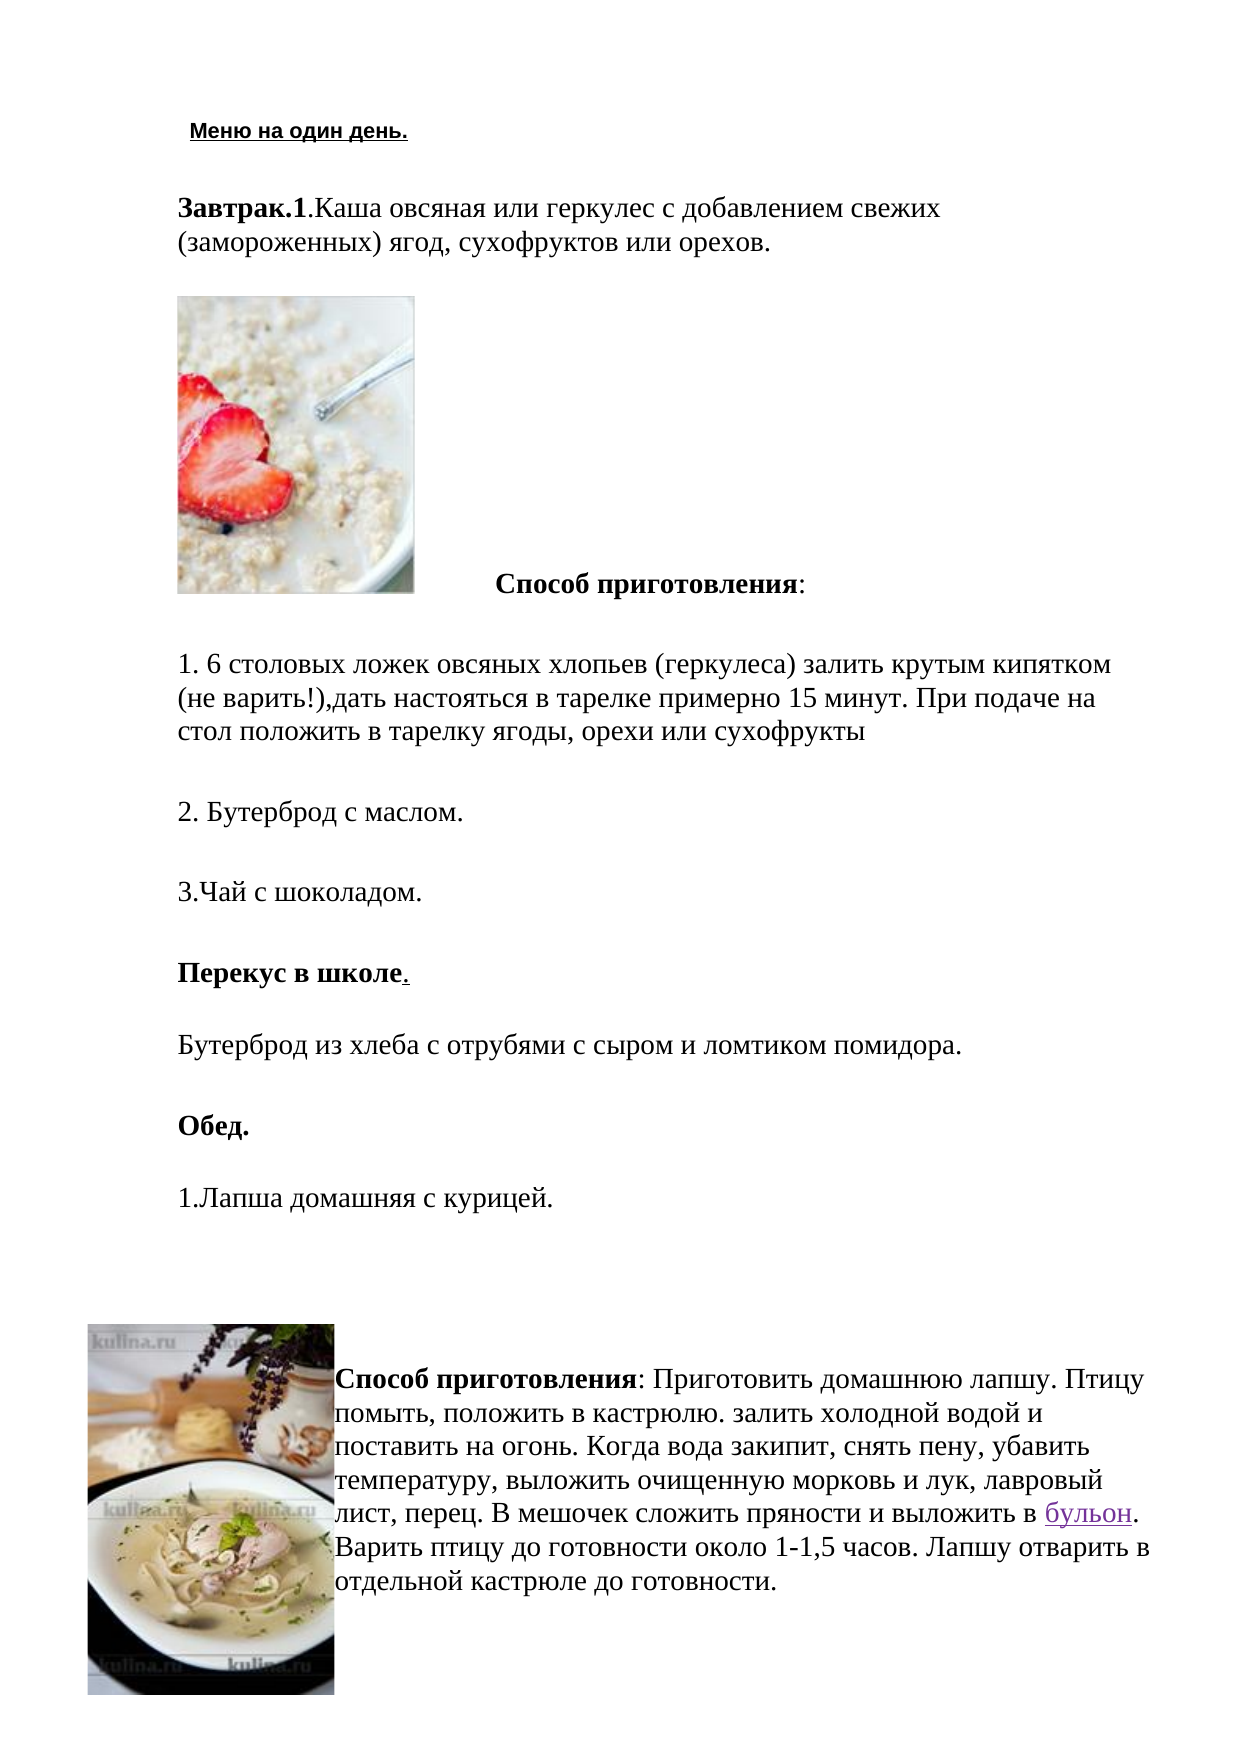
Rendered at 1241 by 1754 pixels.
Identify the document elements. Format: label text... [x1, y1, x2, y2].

text 1. 6 столовых ложек овсяных хлопьев (геркулеса) залить крутым кипятком (не варить!),дать настояться в тарелке примерно 15 минут. При подаче на стол положить в тарелку ягоды, орехи или сухофрукты [177, 646, 1152, 747]
text Завтрак.1.Каша овсяная или геркулес с добавлением свежих (замороженных) ягод, сухофруктов или орехов. [177, 190, 1152, 257]
text 3.Чай с шоколадом. [177, 874, 1152, 908]
text Меню на один день. [177, 118, 1152, 143]
text Способ приготовления: [177, 296, 1152, 599]
text Способ приготовления: Приготовить домашнюю лапшу. Птицу помыть, положить в кастрюлю. залить холодной водой и поставить на огонь. Когда вода закипит, снять пену, убавить температуру, выложить очищенную морковь и лук, лавровый лист, перец. В мешочек сложить пряности и выложить в бульон. Варить птицу до готовности около 1-1,5 часов. Лапшу отварить в отдельной кастрюле до готовности. [335, 1361, 1152, 1596]
text 1.Лапша домашняя с курицей. [177, 1180, 1152, 1214]
text 2. Бутерброд с маслом. [177, 794, 1152, 827]
text Перекус в школе. [177, 955, 1152, 988]
picture [87, 1324, 335, 1695]
text Обед. [177, 1108, 1152, 1141]
picture [177, 296, 415, 594]
text Бутерброд из хлеба с отрубями с сыром и ломтиком помидора. [177, 1027, 1152, 1061]
